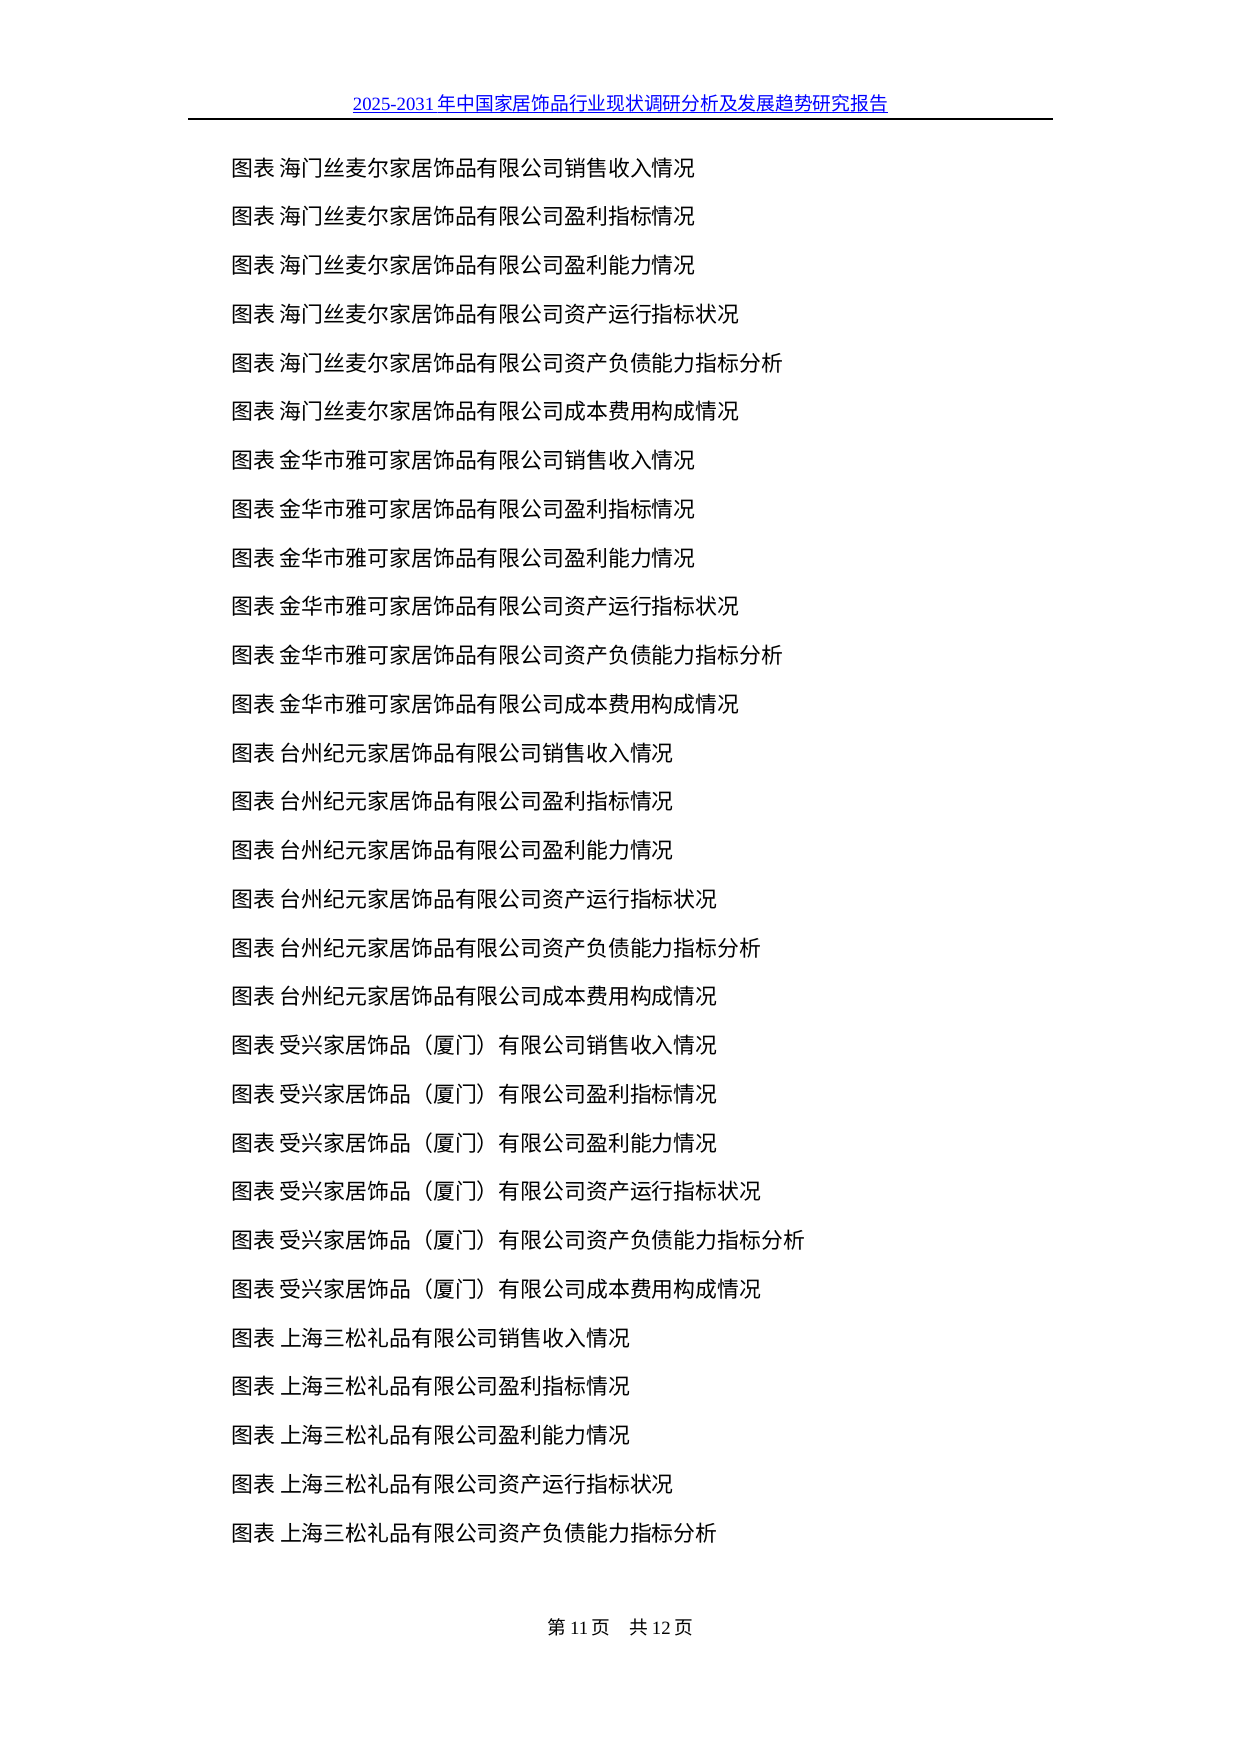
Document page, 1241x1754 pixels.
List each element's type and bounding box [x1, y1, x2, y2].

text [187, 150, 1053, 1548]
